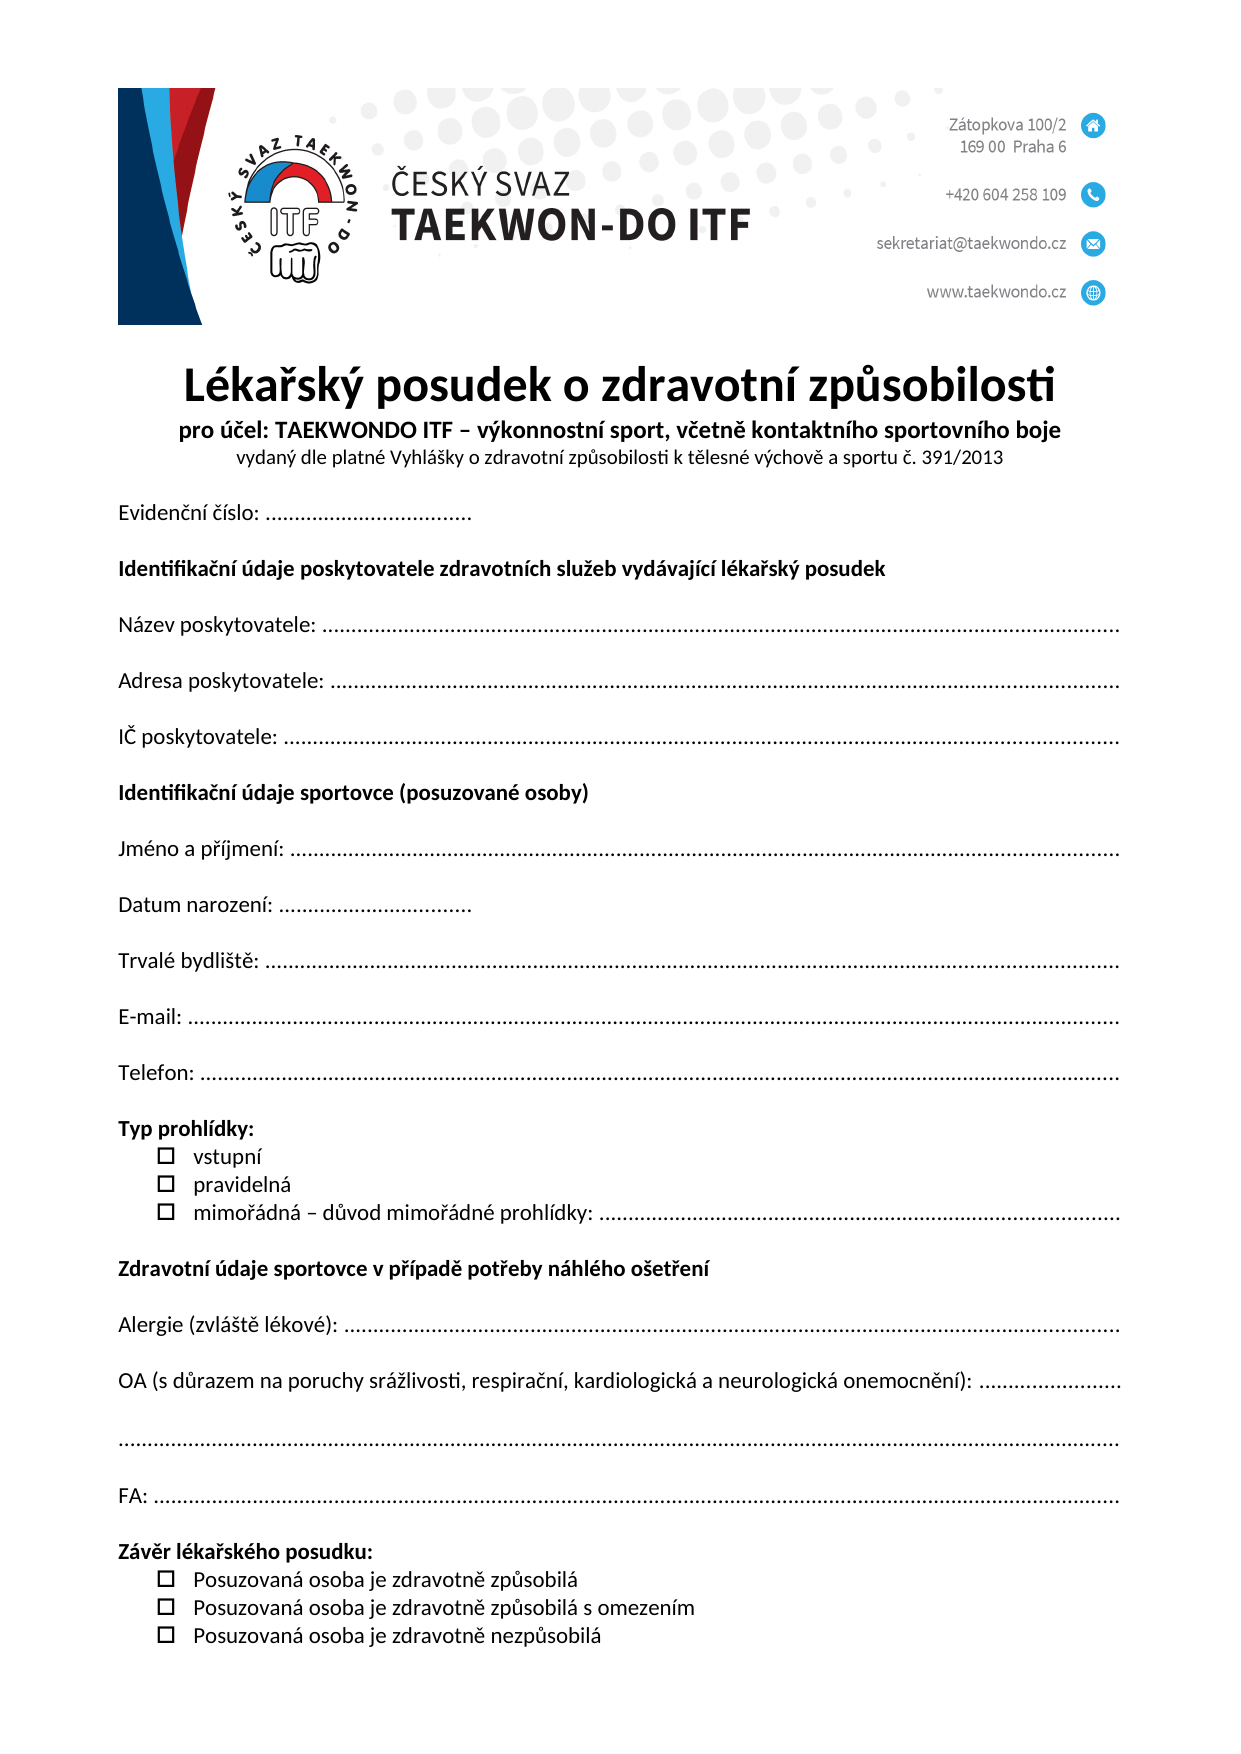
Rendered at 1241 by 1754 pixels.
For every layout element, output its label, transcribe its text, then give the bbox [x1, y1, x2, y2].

text E-mail: [118, 1002, 1122, 1030]
text Lékařský posudek o zdravotní způsobilosti pro účel: TAEKWONDO ITF – výkonnostní sport, včetně kontaktního sportovního boje [118, 353, 1122, 444]
text Telefon: [118, 1058, 1122, 1086]
list Posuzovaná osoba je zdravotně způsobilá [156, 1565, 1122, 1593]
text Jméno a příjmení: [118, 834, 1122, 862]
list Posuzovaná osoba je zdravotně nezpůsobilá [156, 1621, 1122, 1649]
text Zdravotní údaje sportovce v případě potřeby náhlého ošetření [118, 1254, 1122, 1282]
text FA: [118, 1481, 1122, 1509]
text Identifikační údaje poskytovatele zdravotních služeb vydávající lékařský posudek [118, 554, 1122, 582]
text IČ poskytovatele: [118, 722, 1122, 750]
list Posuzovaná osoba je zdravotně způsobilá s omezením [156, 1593, 1122, 1621]
text Typ prohlídky: [118, 1114, 1122, 1142]
text OA (s důrazem na poruchy srážlivosti, respirační, kardiologická a neurologická onemocnění): [118, 1366, 1122, 1394]
text Název poskytovatele: [118, 610, 1122, 638]
text Identifikační údaje sportovce (posuzované osoby) [118, 778, 1122, 806]
list mimořádná – důvod mimořádné prohlídky: [156, 1198, 1122, 1226]
text vydaný dle platné Vyhlášky o zdravotní způsobilosti k tělesné výchově a sportu č. 391/2013 [118, 444, 1122, 470]
list pravidelná [156, 1170, 1122, 1198]
list vstupní [156, 1142, 1122, 1170]
text Evidenční číslo: [118, 498, 1122, 526]
text Datum narození: [118, 890, 1122, 918]
text Adresa poskytovatele: [118, 666, 1122, 694]
text Závěr lékařského posudku: [118, 1537, 1122, 1565]
text Alergie (zvláště lékové): [118, 1310, 1122, 1338]
picture [118, 88, 1123, 325]
text Trvalé bydliště: [118, 946, 1122, 974]
